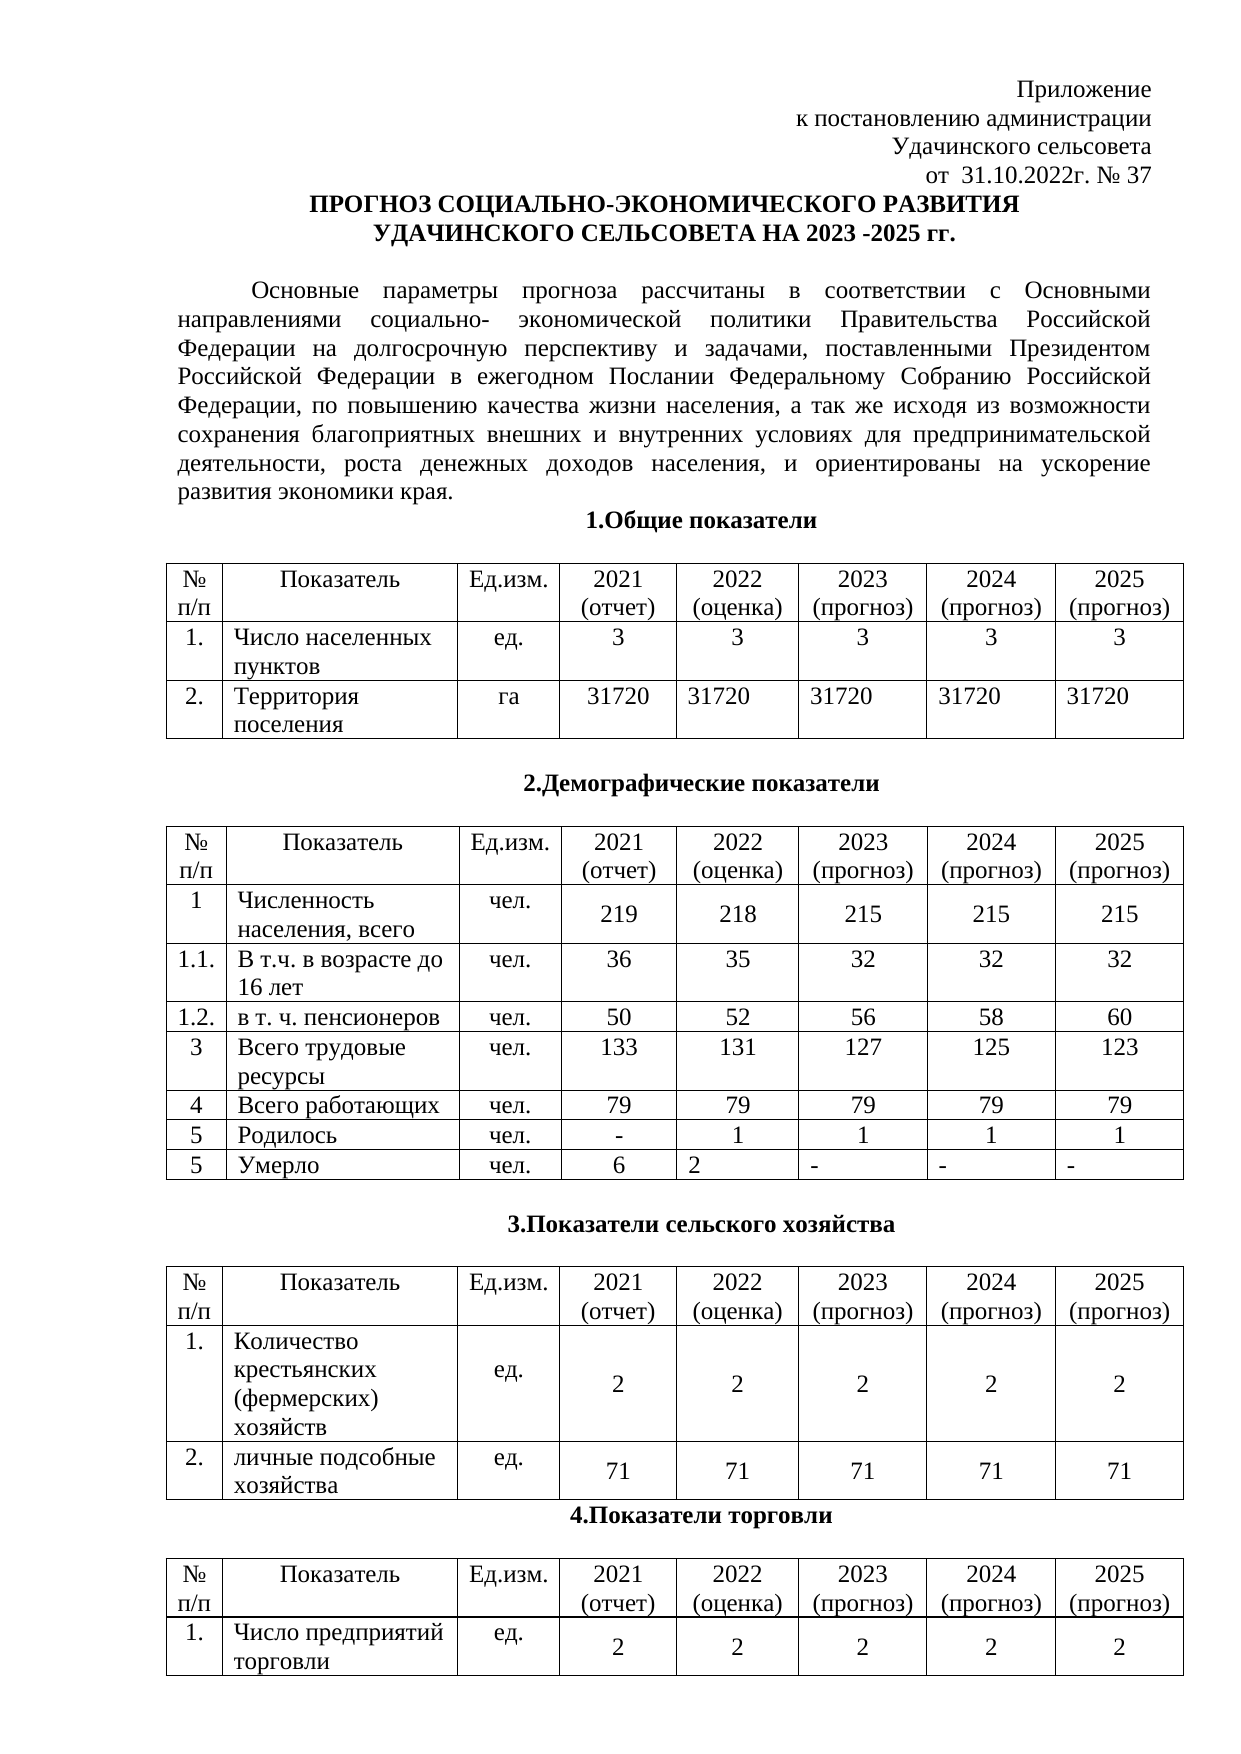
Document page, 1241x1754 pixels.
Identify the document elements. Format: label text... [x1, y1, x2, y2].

table_cell 71 [799, 1442, 926, 1499]
text 4.Показатели торговли [177, 1500, 1152, 1529]
table_header 2024 (прогноз) [927, 564, 1055, 621]
table_header 2021 (отчет) [562, 827, 676, 884]
table_cell Всего трудовые ресурсы [227, 1032, 459, 1089]
table_cell 52 [677, 1002, 798, 1031]
table_cell 79 [799, 1091, 927, 1119]
table_header № п/п [167, 1559, 222, 1616]
table_cell чел. [460, 944, 561, 1001]
table_cell 2. [167, 681, 222, 738]
table_cell личные подсобные хозяйства [223, 1442, 457, 1499]
table_header Ед.изм. [458, 564, 559, 621]
table_cell 127 [799, 1032, 927, 1089]
table_cell 131 [677, 1032, 798, 1089]
table_cell 2 [1056, 1326, 1183, 1441]
table_cell 2 [677, 1326, 798, 1441]
table_cell 2. [167, 1442, 222, 1499]
table_cell Численность населения, всего [227, 885, 459, 943]
table_cell 5 [167, 1150, 226, 1179]
table_cell Число предприятий торговли [223, 1618, 457, 1675]
table_cell 31720 [677, 681, 798, 738]
table_header Ед.изм. [458, 1267, 559, 1325]
table_cell 1. [167, 622, 222, 680]
table_header 2022 (оценка) [677, 564, 798, 621]
table_cell Умерло [227, 1150, 459, 1179]
table_header 2025 (прогноз) [1056, 1559, 1183, 1616]
table_cell 2 [927, 1326, 1055, 1441]
table_cell 1. [167, 1326, 222, 1441]
table_header 2021 (отчет) [560, 1267, 676, 1325]
table_cell 2 [560, 1326, 676, 1441]
table_header 2025 (прогноз) [1056, 827, 1183, 884]
table_cell 215 [1056, 885, 1183, 943]
table_header Показатель [227, 827, 459, 884]
table_cell чел. [460, 1150, 561, 1179]
table_header 2023 (прогноз) [799, 564, 926, 621]
table_header 2024 (прогноз) [927, 1559, 1055, 1616]
table_cell ед. [458, 1442, 559, 1499]
table_cell га [458, 681, 559, 738]
table_cell Число населенных пунктов [223, 622, 457, 680]
table_header 2022 (оценка) [677, 1267, 798, 1325]
table_cell 2 [677, 1150, 798, 1179]
table_header 2024 (прогноз) [928, 827, 1055, 884]
table_cell 71 [677, 1442, 798, 1499]
table_cell 6 [562, 1150, 676, 1179]
text 2.Демографические показатели [177, 768, 1152, 797]
table_cell в т. ч. пенсионеров [227, 1002, 459, 1031]
table_cell Количество крестьянских (фермерских) хозяйств [223, 1326, 457, 1441]
table_cell - [799, 1150, 927, 1179]
table_cell Всего работающих [227, 1091, 459, 1119]
table_cell 71 [927, 1442, 1055, 1499]
text 3.Показатели сельского хозяйства [177, 1209, 1152, 1237]
table_header 2022 (оценка) [677, 827, 798, 884]
text Приложение [753, 74, 1152, 103]
table_header № п/п [167, 564, 222, 621]
table_cell 32 [928, 944, 1055, 1001]
table_header 2021 (отчет) [560, 564, 676, 621]
table_cell - [1056, 1150, 1183, 1179]
table_cell Территория поселения [223, 681, 457, 738]
table_cell 79 [677, 1091, 798, 1119]
table_header Ед.изм. [460, 827, 561, 884]
table_cell 219 [562, 885, 676, 943]
table_cell 4 [167, 1091, 226, 1119]
table_cell 31720 [799, 681, 926, 738]
table_header 2021 (отчет) [560, 1559, 676, 1616]
table_header 2023 (прогноз) [799, 827, 927, 884]
table_cell 1 [167, 885, 226, 943]
table_cell 3 [677, 622, 798, 680]
table_cell 1 [1056, 1120, 1183, 1149]
table_cell 2 [927, 1618, 1055, 1675]
table_cell 58 [928, 1002, 1055, 1031]
table_cell 2 [799, 1326, 926, 1441]
table_cell 79 [562, 1091, 676, 1119]
table_cell 3 [560, 622, 676, 680]
table_header 2022 (оценка) [677, 1559, 798, 1616]
table_header № п/п [167, 1267, 222, 1325]
table_cell 133 [562, 1032, 676, 1089]
table_cell 71 [1056, 1442, 1183, 1499]
table_header 2024 (прогноз) [927, 1267, 1055, 1325]
table_cell чел. [460, 1120, 561, 1149]
table_cell 215 [799, 885, 927, 943]
table_cell 1 [799, 1120, 927, 1149]
table_cell чел. [460, 1002, 561, 1031]
table_header Показатель [223, 564, 457, 621]
table_cell 50 [562, 1002, 676, 1031]
text ПРОГНОЗ СОЦИАЛЬНО-ЭКОНОМИЧЕСКОГО РАЗВИТИЯ [177, 189, 1152, 218]
table_cell 60 [1056, 1002, 1183, 1031]
table_cell - [562, 1120, 676, 1149]
text Основные параметры прогноза рассчитаны в соответствии с Основными направлениями социально- экономической политики Правительства Российской Федерации на долгосрочную перспективу и задачами, поставленными Президентом Российской Федерации в ежегодном Послании Федеральному Собранию Российской Федерации, по повышению качества жизни населения, а так же исходя из возможности сохранения благоприятных внешних и внутренних условиях для предпринимательской деятельности, роста денежных доходов населения, и ориентированы на ускорение развития экономики края. [177, 275, 1152, 505]
text УДАЧИНСКОГО СЕЛЬСОВЕТА НА 2023 -2025 гг. [177, 218, 1152, 246]
table_cell ед. [458, 622, 559, 680]
table_cell ед. [458, 1618, 559, 1675]
table_cell 3 [799, 622, 926, 680]
table_header № п/п [167, 827, 226, 884]
table_cell ед. [458, 1326, 559, 1441]
table_header Показатель [223, 1559, 457, 1616]
table_cell 3 [927, 622, 1055, 680]
table_cell 32 [799, 944, 927, 1001]
table_cell 31720 [560, 681, 676, 738]
text 1.Общие показатели [177, 505, 1152, 534]
table_cell 2 [560, 1618, 676, 1675]
table_cell 36 [562, 944, 676, 1001]
table_cell В т.ч. в возрасте до 16 лет [227, 944, 459, 1001]
table_cell 1 [677, 1120, 798, 1149]
table_cell 1.1. [167, 944, 226, 1001]
table_cell - [928, 1150, 1055, 1179]
table_cell 3 [1056, 622, 1183, 680]
table_cell 1.2. [167, 1002, 226, 1031]
table_cell 125 [928, 1032, 1055, 1089]
table_header 2025 (прогноз) [1056, 564, 1183, 621]
table_cell чел. [460, 1091, 561, 1119]
table_header 2023 (прогноз) [799, 1267, 926, 1325]
table_cell 215 [928, 885, 1055, 943]
table_cell 1 [928, 1120, 1055, 1149]
table_cell 31720 [927, 681, 1055, 738]
table_cell 218 [677, 885, 798, 943]
table_cell 123 [1056, 1032, 1183, 1089]
table_cell 2 [1056, 1618, 1183, 1675]
table_cell Родилось [227, 1120, 459, 1149]
table_header 2023 (прогноз) [799, 1559, 926, 1616]
table_header Ед.изм. [458, 1559, 559, 1616]
table_cell 32 [1056, 944, 1183, 1001]
table_cell 79 [1056, 1091, 1183, 1119]
table_header 2025 (прогноз) [1056, 1267, 1183, 1325]
table_header Показатель [223, 1267, 457, 1325]
text к постановлению администрации [753, 103, 1152, 131]
table_cell 5 [167, 1120, 226, 1149]
table_cell 31720 [1056, 681, 1183, 738]
table_cell чел. [460, 1032, 561, 1089]
table_cell 2 [677, 1618, 798, 1675]
table_cell 71 [560, 1442, 676, 1499]
text Удачинского сельсовета [753, 131, 1152, 160]
table_cell 2 [799, 1618, 926, 1675]
table_cell 3 [167, 1032, 226, 1089]
table_cell 79 [928, 1091, 1055, 1119]
table_cell чел. [460, 885, 561, 943]
table_cell 1. [167, 1618, 222, 1675]
text от 31.10.2022г. № 37 [753, 160, 1152, 189]
table_cell 35 [677, 944, 798, 1001]
table_cell 56 [799, 1002, 927, 1031]
